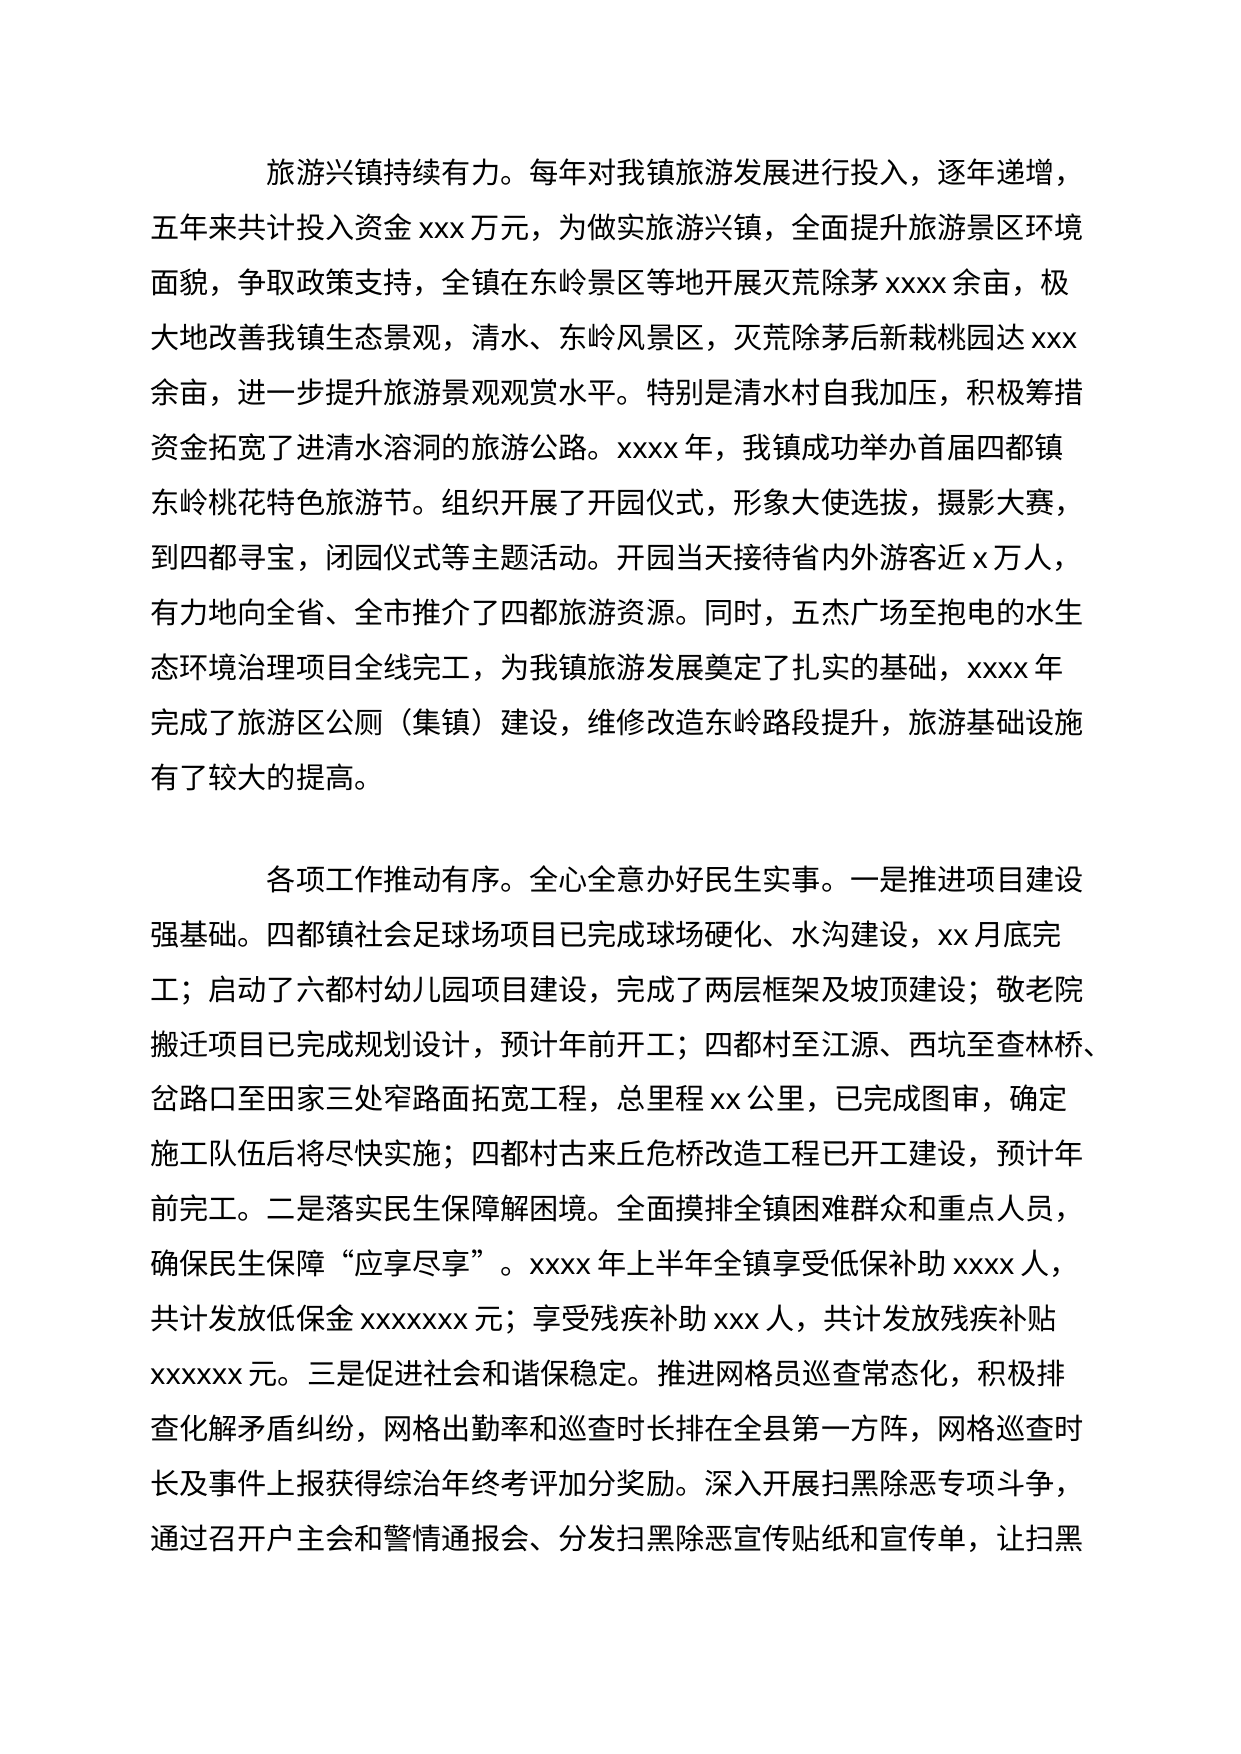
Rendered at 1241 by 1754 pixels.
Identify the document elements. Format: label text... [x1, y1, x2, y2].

text 旅游兴镇持续有力。每年对我镇旅游发展进行投入，逐年递增，五年来共计投入资金xxx万元，为做实旅游兴镇，全面提升旅游景区环境面貌，争取政策支持，全镇在东岭景区等地开展灭荒除茅xxxx余亩，极大地改善我镇生态景观，清水、东岭风景区，灭荒除茅后新栽桃园达xxx余亩，进一步提升旅游景观观赏水平。特别是清水村自我加压，积极筹措资金拓宽了进清水溶洞的旅游公路。xxxx年，我镇成功举办首届四都镇东岭桃花特色旅游节。组织开展了开园仪式，形象大使选拔，摄影大赛，到四都寻宝，闭园仪式等主题活动。开园当天接待省内外游客近x万人，有力地向全省、全市推介了四都旅游资源。同时，五杰广场至抱电的水生态环境治理项目全线完工，为我镇旅游发展奠定了扎实的基础，xxxx年完成了旅游区公厕（集镇）建设，维修改造东岭路段提升，旅游基础设施有了较大的提高。 [150, 150, 1090, 797]
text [150, 856, 1090, 1558]
